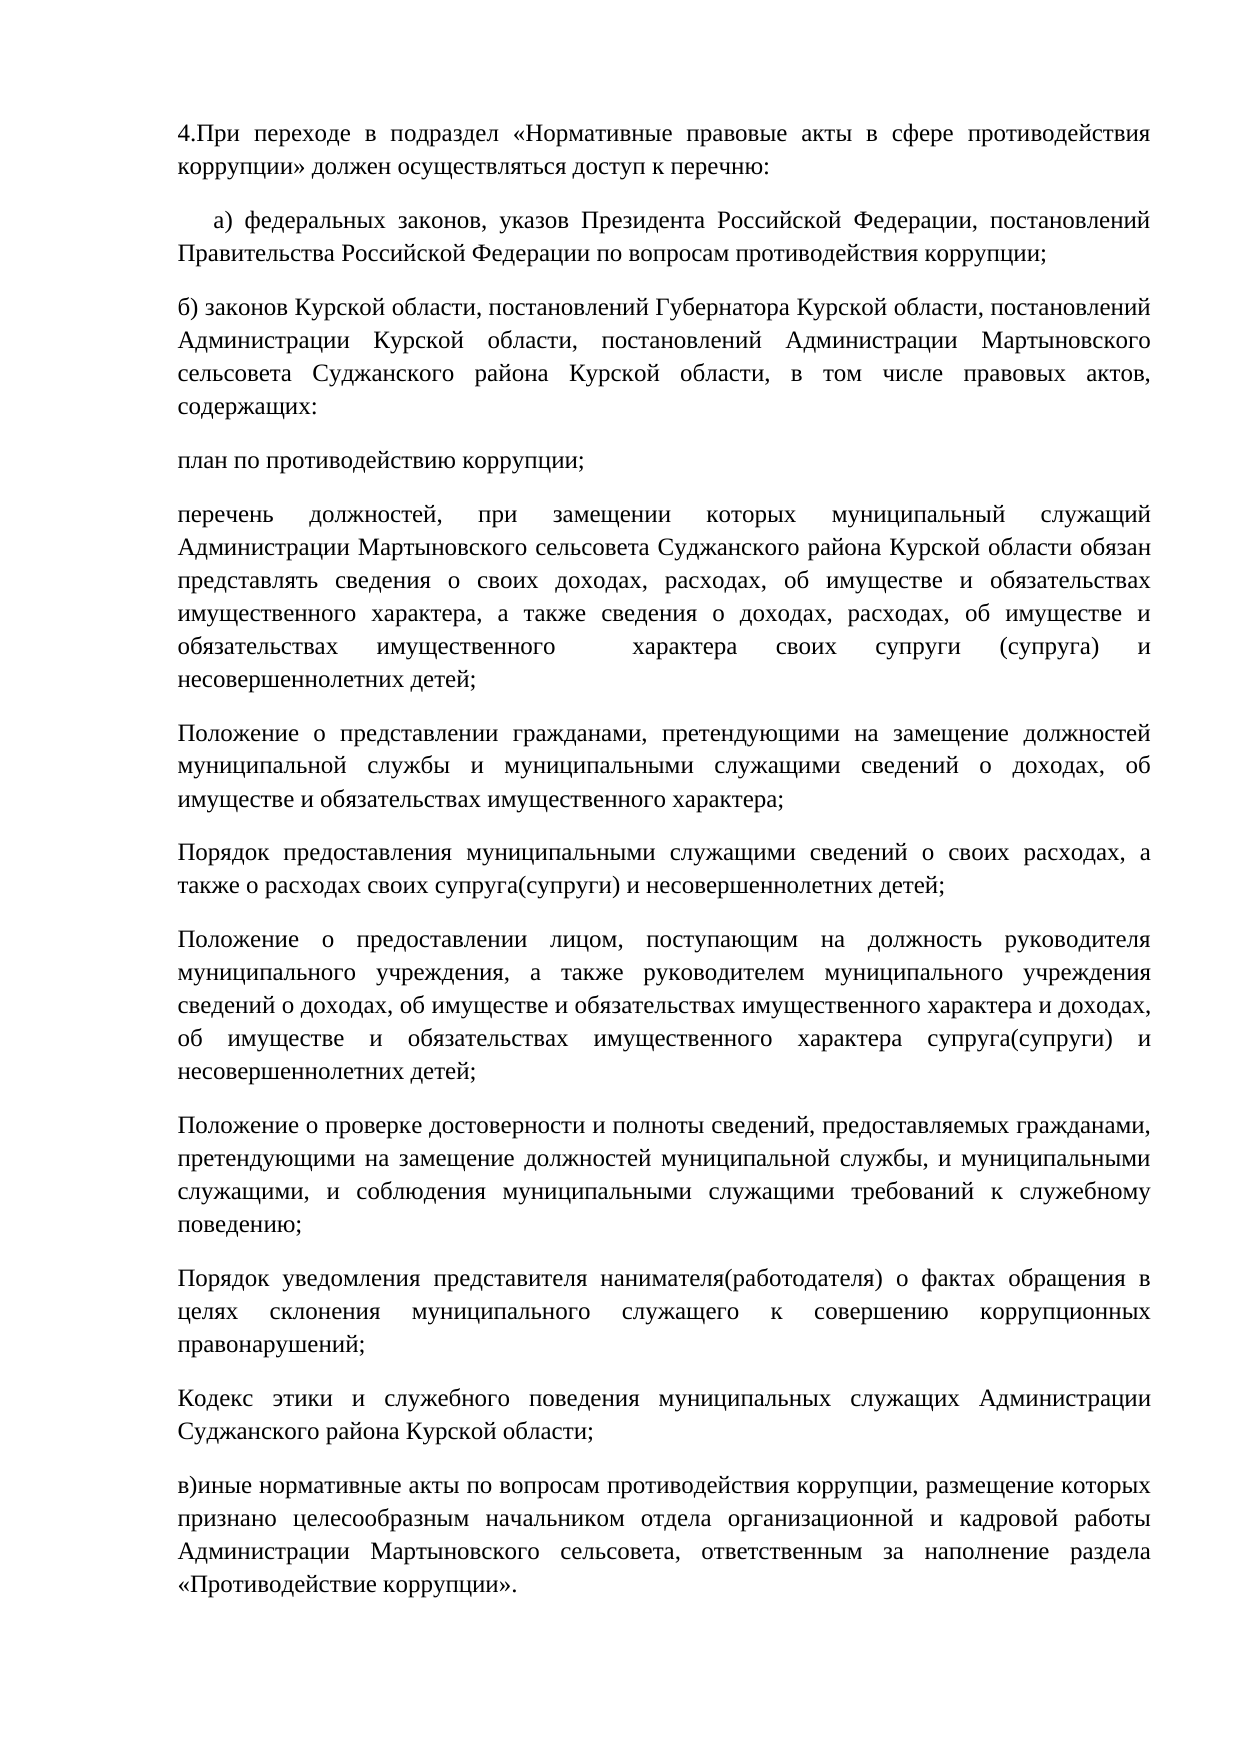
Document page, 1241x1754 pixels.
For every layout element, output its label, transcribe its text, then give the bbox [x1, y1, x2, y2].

text Положение о проверке достоверности и полноты сведений, предоставляемых гражданами, претендующими на замещение должностей муниципальной службы, и муниципальными служащими, и соблюдения муниципальными служащими требований к служебному поведению; [177, 1110, 1152, 1238]
text перечень должностей, при замещении которых муниципальный служащий Администрации Мартыновского сельсовета Суджанского района Курской области обязан представлять сведения о своих доходах, расходах, об имуществе и обязательствах имущественного характера, а также сведения о доходах, расходах, об имуществе и обязательствах имущественного характера своих супруги (супруга) и несовершеннолетних детей; [177, 499, 1152, 692]
text в)иные нормативные акты по вопросам противодействия коррупции, размещение которых признано целесообразным начальником отдела организационной и кадровой работы Администрации Мартыновского сельсовета, ответственным за наполнение раздела «Противодействие коррупции». [177, 1470, 1152, 1598]
text Положение о предоставлении лицом, поступающим на должность руководителя муниципального учреждения, а также руководителем муниципального учреждения сведений о доходах, об имуществе и обязательствах имущественного характера и доходах, об имуществе и обязательствах имущественного характера супруга(супруги) и несовершеннолетних детей; [177, 924, 1152, 1085]
text Порядок предоставления муниципальными служащими сведений о своих расходах, а также о расходах своих супруга(супруги) и несовершеннолетних детей; [177, 837, 1152, 899]
text а) федеральных законов, указов Президента Российской Федерации, постановлений Правительства Российской Федерации по вопросам противодействия коррупции; [177, 205, 1152, 267]
text Порядок уведомления представителя нанимателя(работодателя) о фактах обращения в целях склонения муниципального служащего к совершению коррупционных правонарушений; [177, 1263, 1152, 1358]
text Кодекс этики и служебного поведения муниципальных служащих Администрации Суджанского района Курской области; [177, 1383, 1152, 1445]
text 4.При переходе в подраздел «Нормативные правовые акты в сфере противодействия коррупции» должен осуществляться доступ к перечню: [177, 118, 1152, 180]
text б) законов Курской области, постановлений Губернатора Курской области, постановлений Администрации Курской области, постановлений Администрации Мартыновского сельсовета Суджанского района Курской области, в том числе правовых актов, содержащих: [177, 292, 1152, 420]
text Положение о представлении гражданами, претендующими на замещение должностей муниципальной службы и муниципальными служащими сведений о доходах, об имуществе и обязательствах имущественного характера; [177, 718, 1152, 812]
text план по противодействию коррупции; [177, 445, 1152, 473]
